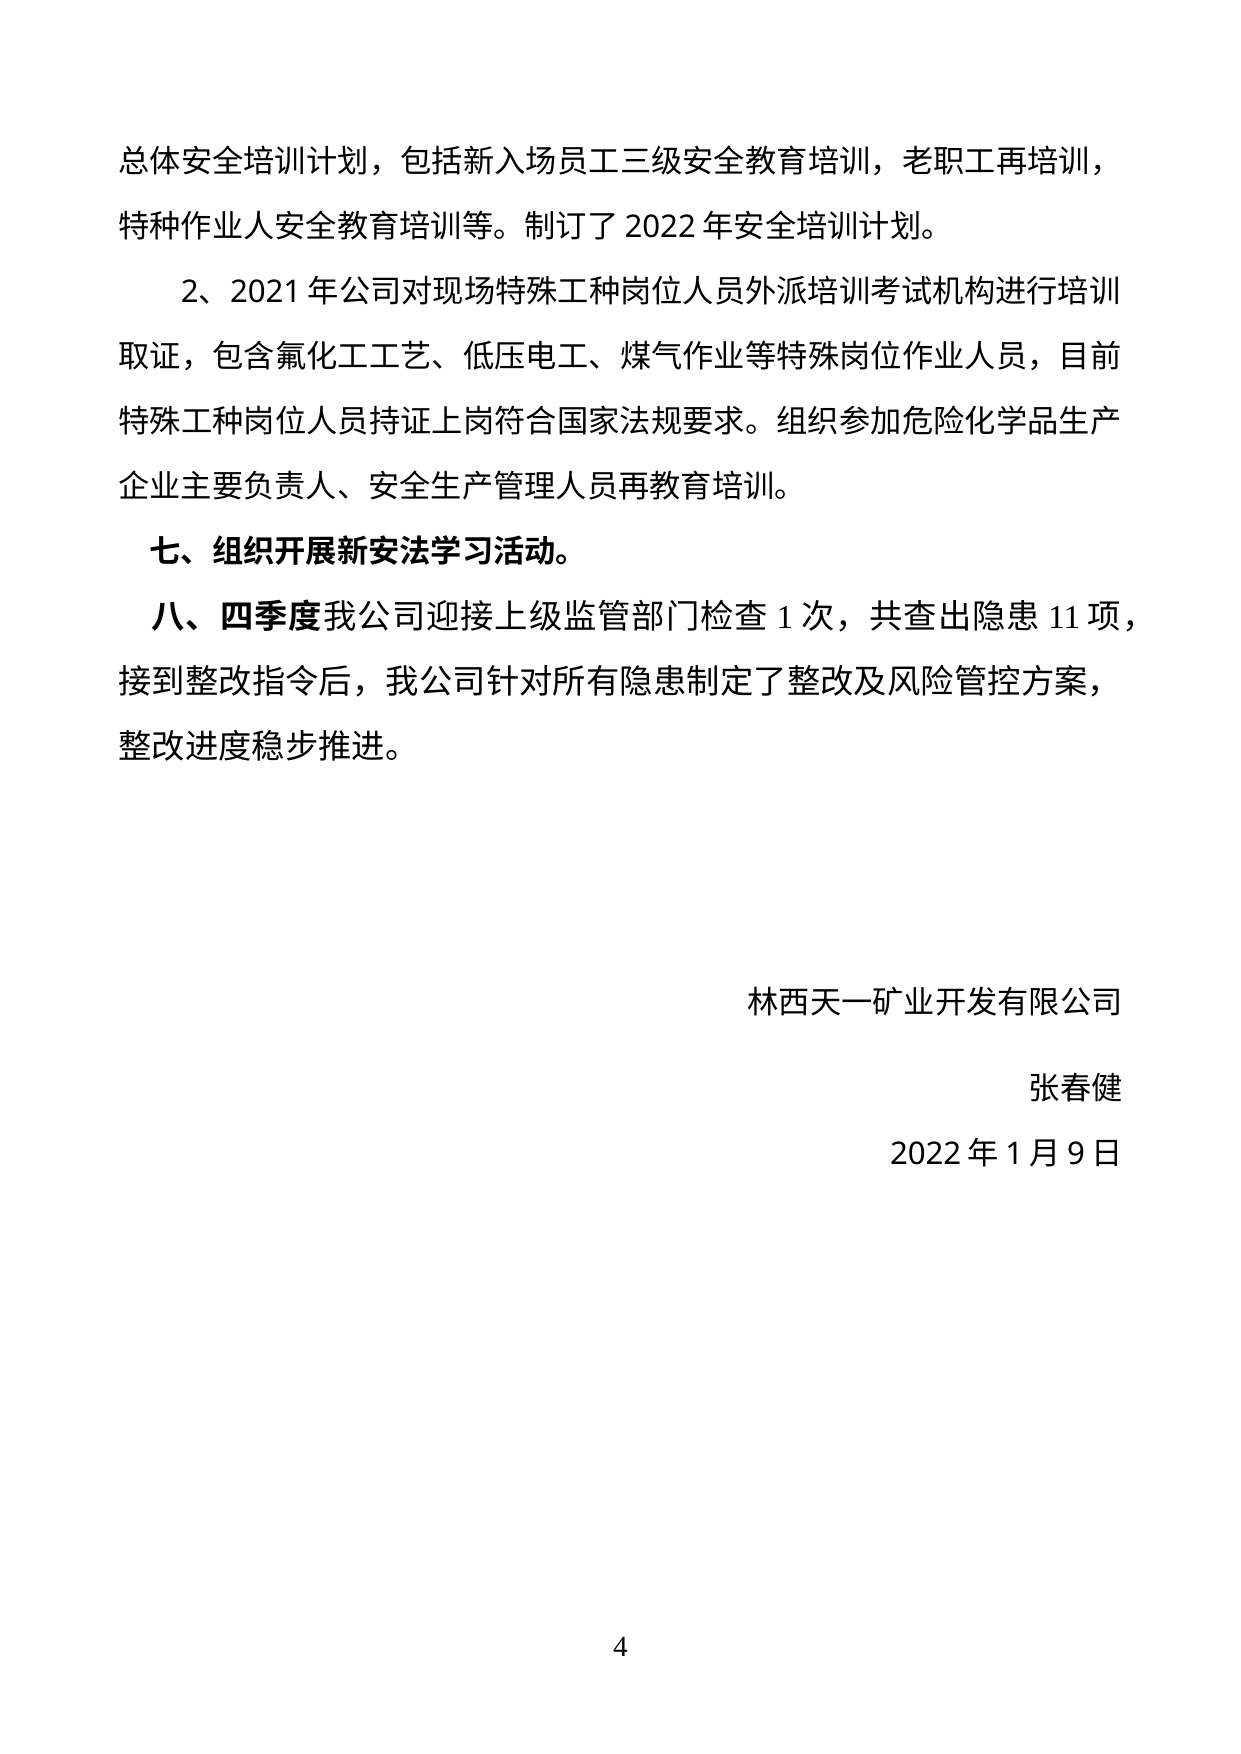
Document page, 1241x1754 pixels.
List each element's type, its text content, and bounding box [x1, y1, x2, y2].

list 八、四季度我公司迎接上级监管部门检查1次，共查出隐患11项，接到整改指令后，我公司针对所有隐患制定了整改及风险管控方案，整改进度稳步推进。 [118, 581, 1122, 776]
list 张春健 [118, 1053, 1122, 1118]
text 林西天一矿业开发有限公司 [118, 978, 1122, 1023]
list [118, 126, 1122, 256]
list 七、组织开展新安法学习活动。 [118, 516, 1122, 581]
list 2022年1月9日 [118, 1118, 1122, 1183]
list 2、2021年公司对现场特殊工种岗位人员外派培训考试机构进行培训取证，包含氟化工工艺、低压电工、煤气作业等特殊岗位作业人员，目前特殊工种岗位人员持证上岗符合国家法规要求。组织参加危险化学品生产企业主要负责人、安全生产管理人员再教育培训。 [118, 256, 1122, 516]
